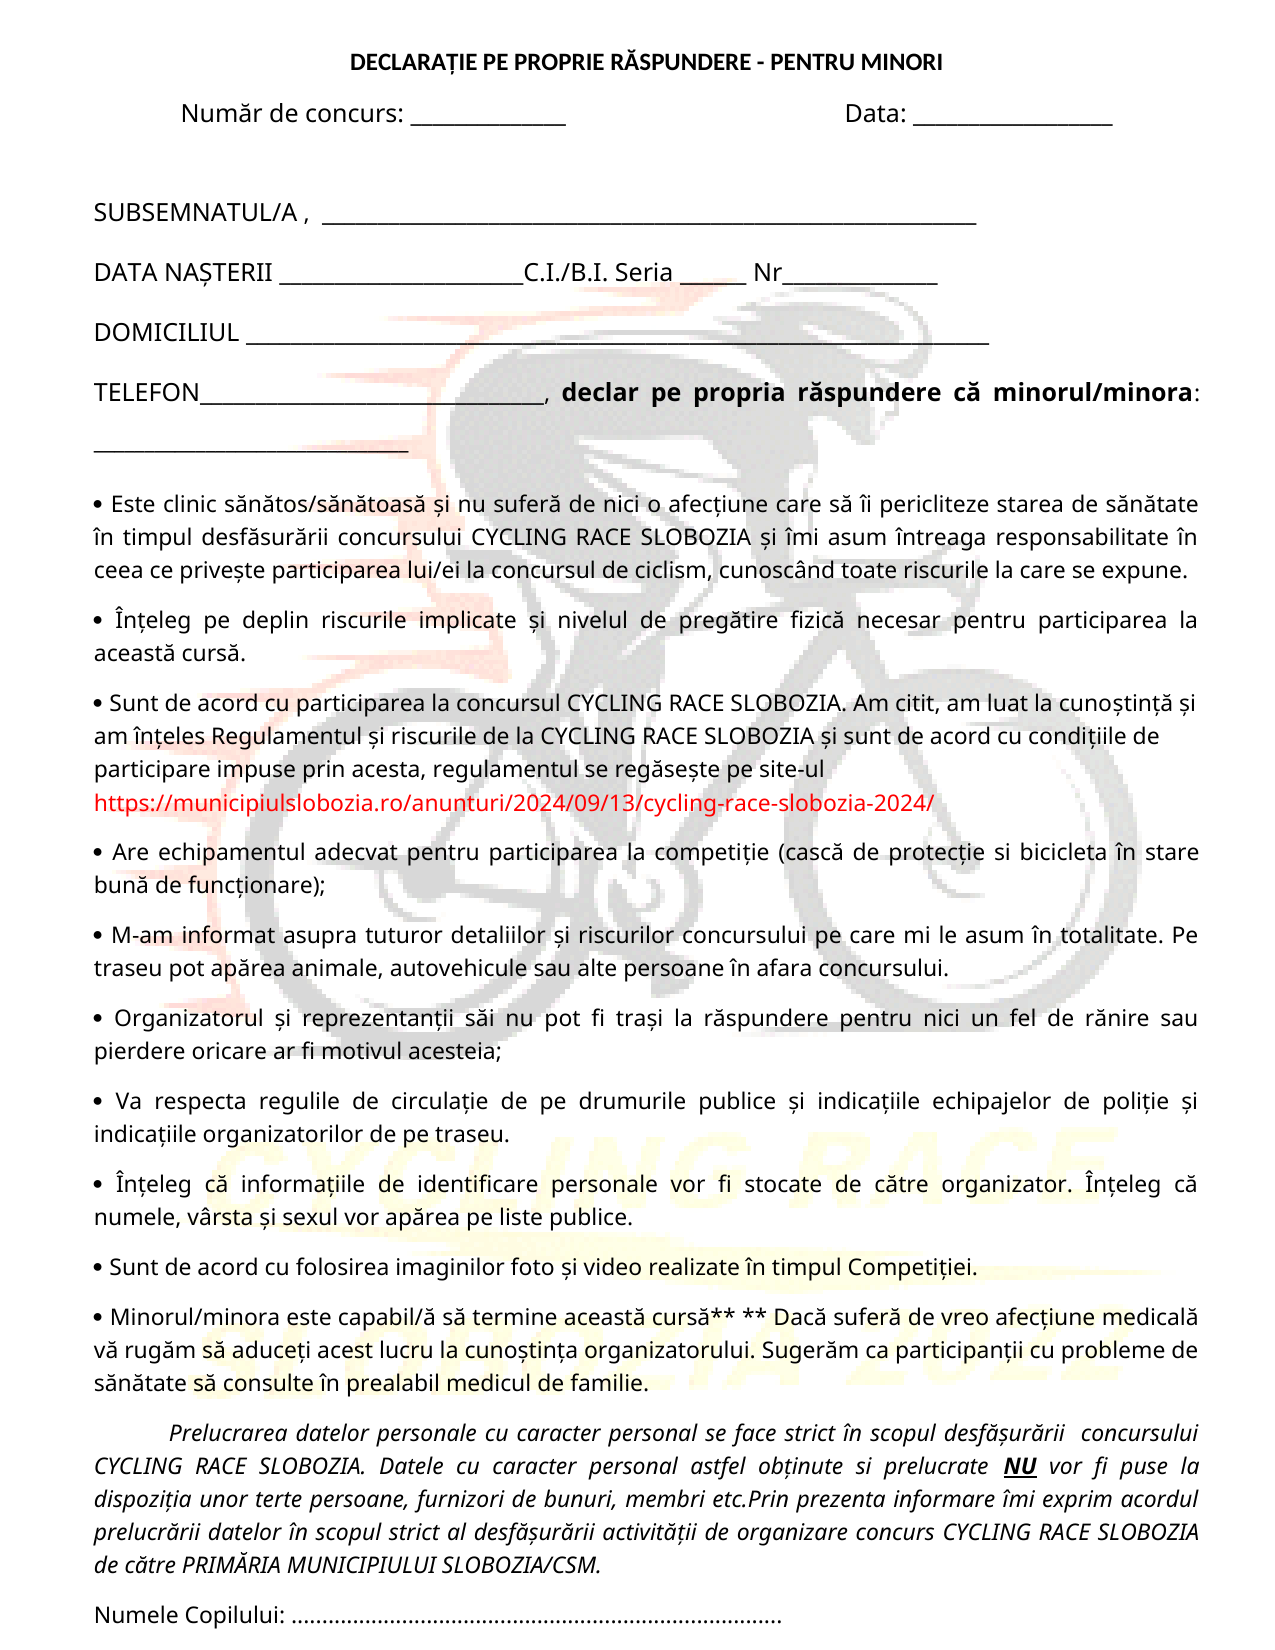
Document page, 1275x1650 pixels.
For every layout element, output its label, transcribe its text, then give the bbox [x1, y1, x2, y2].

text Sunt de acord cu participarea la concursul CYCLING RACE SLOBOZIA. Am citit, am luat la cunoștință și am înțeles Regulamentul şi riscurile de la CYCLING RACE SLOBOZIA şi sunt de acord cu condițiile de participare impuse prin acesta, regulamentul se regăsește pe site-ul https://municipiulslobozia.ro/anunturi/2024/09/13/cycling-race-slobozia-2024/ [94, 687, 1200, 818]
text Număr de concurs: ______________ Data: __________________ [94, 95, 1200, 129]
text Prelucrarea datelor personale cu caracter personal se face strict în scopul desfăşurării concursului CYCLING RACE SLOBOZIA. Datele cu caracter personal astfel obţinute si prelucrate NU vor fi puse la dispoziţia unor terte persoane, furnizori de bunuri, membri etc.Prin prezenta informare îmi exprim acordul prelucrării datelor în scopul strict al desfăşurării activității de organizare concurs CYCLING RACE SLOBOZIA de către PRIMĂRIA MUNICIPIULUI SLOBOZIA/CSM. [94, 1417, 1200, 1580]
text DECLARAȚIE PE PROPRIE RĂSPUNDERE - PENTRU MINORI [94, 46, 1200, 77]
text Organizatorul şi reprezentanţii săi nu pot fi traşi la răspundere pentru nici un fel de rănire sau pierdere oricare ar fi motivul acesteia; [94, 1002, 1200, 1066]
text Înţeleg că informaţiile de identificare personale vor fi stocate de către organizator. Înţeleg că numele, vârsta şi sexul vor apărea pe liste publice. [94, 1168, 1200, 1232]
text Va respecta regulile de circulaţie de pe drumurile publice şi indicaţiile echipajelor de poliţie şi indicaţiile organizatorilor de pe traseu. [94, 1085, 1200, 1149]
text SUBSEMNATUL/A , ___________________________________________________________ [93, 194, 1200, 228]
text Numele Copilului: ................................................................................ [94, 1599, 1200, 1630]
text DOMICILIUL ___________________________________________________________________ [93, 315, 1200, 349]
text Înţeleg pe deplin riscurile implicate şi nivelul de pregătire fizică necesar pentru participarea la această cursă. [94, 604, 1200, 668]
text Minorul/minora este capabil/ă să termine această cursă** ** Dacă suferă de vreo afecţiune medicală vă rugăm să aduceţi acest lucru la cunoştinţa organizatorului. Sugerăm ca participanţii cu probleme de sănătate să consulte în prealabil medicul de familie. [94, 1301, 1200, 1398]
text Este clinic sănătos/sănătoasă şi nu suferă de nici o afecţiune care să îi pericliteze starea de sănătate în timpul desfăsurării concursului CYCLING RACE SLOBOZIA şi îmi asum întreaga responsabilitate în ceea ce priveşte participarea lui/ei la concursul de ciclism, cunoscând toate riscurile la care se expune. [94, 488, 1200, 586]
text M-am informat asupra tuturor detaliilor şi riscurilor concursului pe care mi le asum în totalitate. Pe traseu pot apărea animale, autovehicule sau alte persoane în afara concursului. [94, 919, 1200, 983]
text Sunt de acord cu folosirea imaginilor foto și video realizate în timpul Competiției. [94, 1251, 1200, 1282]
text DATA NAȘTERII ______________________C.I./B.I. Seria ______ Nr______________ [93, 254, 1200, 288]
text TELEFON_______________________________, declar pe propria răspundere că minorul/minora: _______________________________ [94, 375, 1200, 456]
text Are echipamentul adecvat pentru participarea la competiție (cască de protecție si bicicleta în stare bună de funcționare); [94, 836, 1200, 901]
